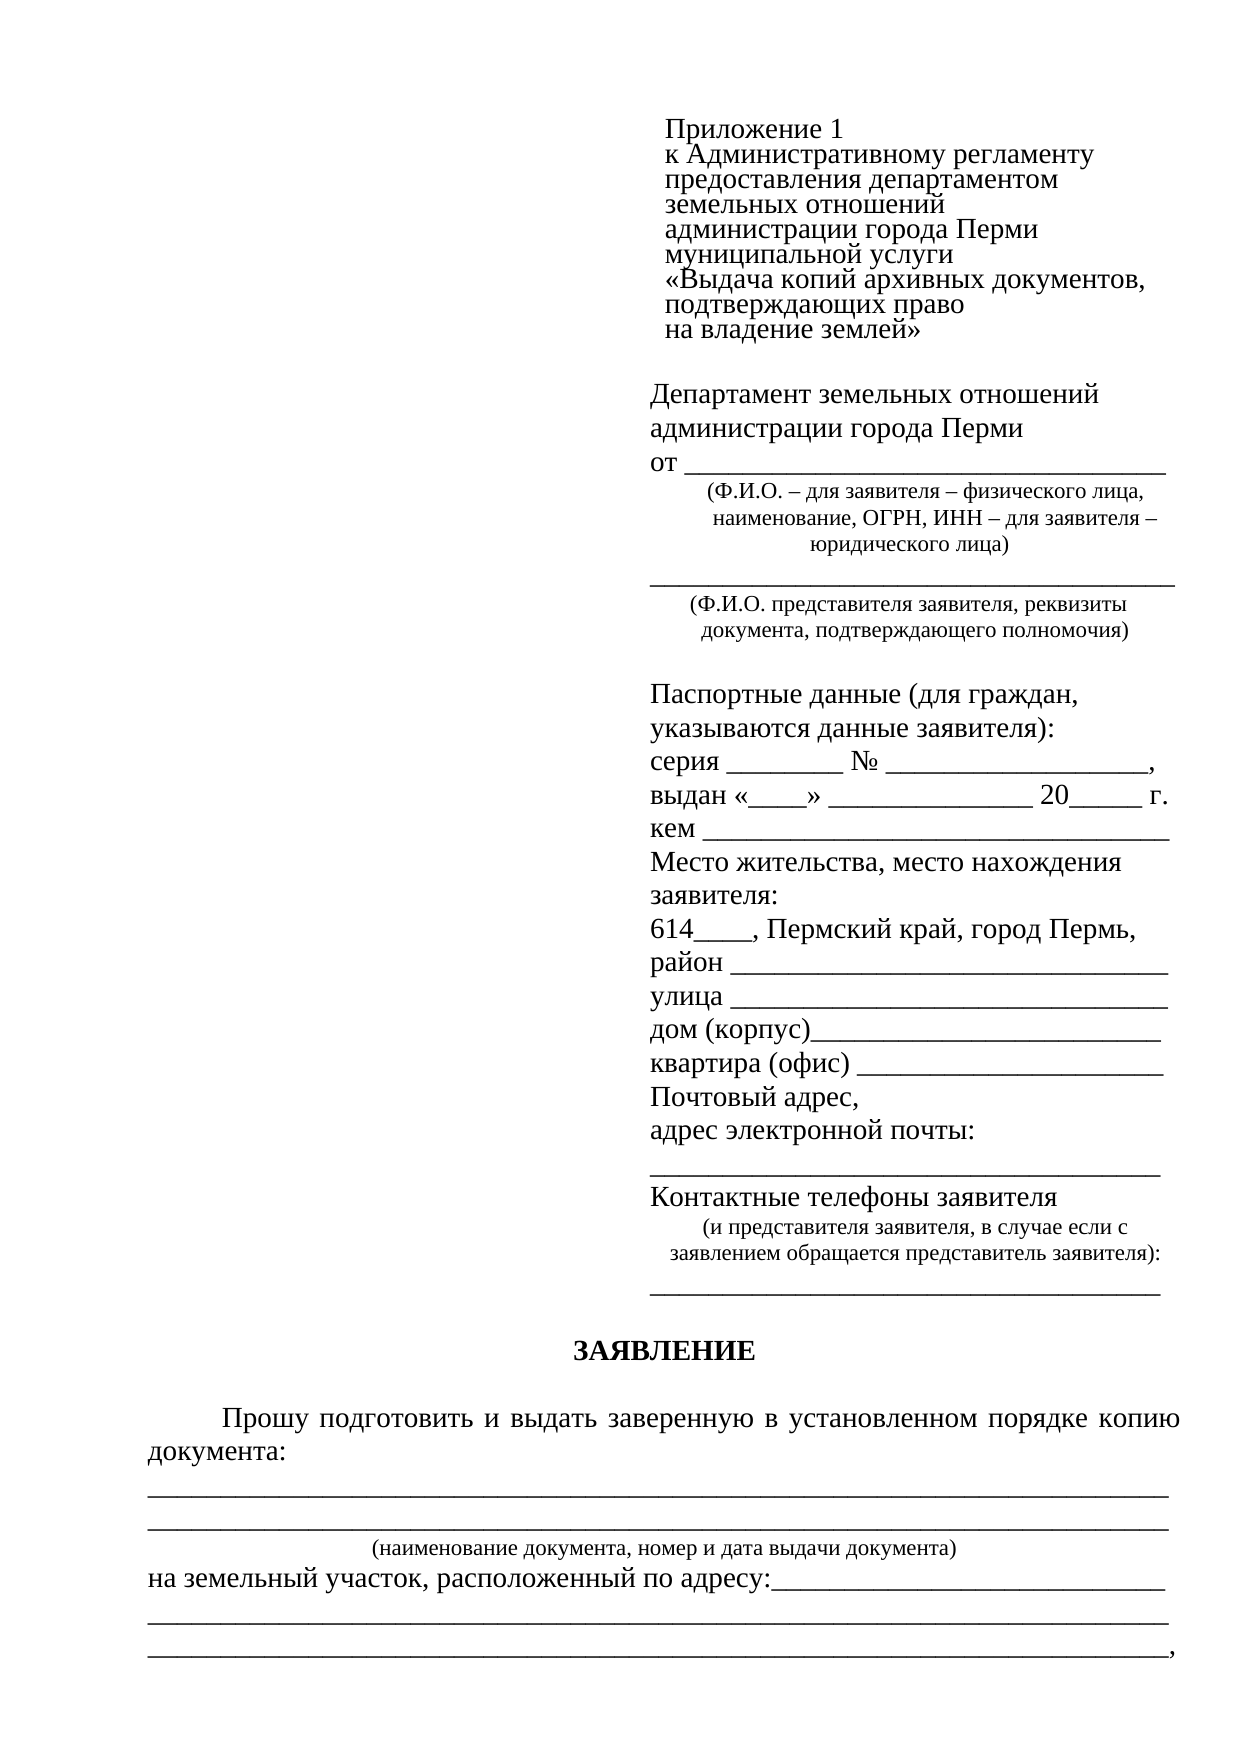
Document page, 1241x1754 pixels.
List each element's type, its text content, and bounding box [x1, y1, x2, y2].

text подтверждающих право [664, 293, 1181, 318]
text администрации города Перми [664, 218, 1181, 243]
subtitle ______________________________________________________________________ [148, 1594, 1181, 1627]
subtitle адрес электронной почты: [650, 1112, 1181, 1146]
subtitle серия ________ № __________________, [650, 743, 1181, 777]
subtitle (наименование документа, номер и дата выдачи документа) [148, 1534, 1181, 1560]
subtitle Почтовый адрес, [650, 1079, 1181, 1112]
subtitle (и представителя заявителя, в случае если с [650, 1213, 1181, 1239]
subtitle документа, подтверждающего полномочия) [650, 616, 1181, 643]
subtitle юридического лица) ____________________________________ [650, 530, 1181, 590]
subtitle Место жительства, место нахождения [650, 844, 1181, 877]
subtitle дом (корпус)________________________ [650, 1012, 1181, 1045]
subtitle 614____, Пермский край, город Пермь, [650, 911, 1181, 944]
text земельных отношений [664, 193, 1181, 218]
subtitle ЗАЯВЛЕНИЕ [148, 1333, 1181, 1366]
text на владение землей» [664, 318, 1181, 343]
subtitle ___________________________________ [650, 1146, 1181, 1179]
subtitle ______________________________________________________________________ [148, 1500, 1181, 1534]
subtitle выдан «____» ______________ 20_____ г. [650, 777, 1181, 810]
subtitle Департамент земельных отношений администрации города Перми от _________________________________ [650, 377, 1181, 477]
subtitle район ______________________________ [650, 944, 1181, 978]
subtitle ___________________________________ [650, 1266, 1181, 1299]
text Приложение 1 [664, 118, 1181, 143]
subtitle квартира (офис) _____________________ [650, 1045, 1181, 1079]
subtitle на земельный участок, расположенный по адресу:___________________________ [148, 1560, 1181, 1594]
subtitle наименование, ОГРН, ИНН – для заявителя – [650, 504, 1181, 530]
subtitle ______________________________________________________________________ [148, 1467, 1181, 1500]
subtitle Контактные телефоны заявителя [650, 1179, 1181, 1213]
subtitle Прошу подготовить и выдать заверенную в установленном порядке копию документа: [148, 1400, 1181, 1467]
subtitle кем ________________________________ [650, 810, 1181, 844]
subtitle (Ф.И.О. – для заявителя – физического лица, [650, 477, 1181, 504]
subtitle заявлением обращается представитель заявителя): [650, 1239, 1181, 1266]
text к Административному регламенту [664, 143, 1181, 168]
text предоставления департаментом [664, 168, 1181, 193]
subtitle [148, 1627, 1181, 1661]
text «Выдача копий архивных документов, [664, 268, 1181, 293]
text муниципальной услуги [664, 243, 1181, 268]
subtitle заявителя: [650, 877, 1181, 911]
subtitle (Ф.И.О. представителя заявителя, реквизиты [650, 590, 1181, 616]
subtitle Паспортные данные (для граждан, указываются данные заявителя): [650, 676, 1181, 743]
subtitle улица ______________________________ [650, 978, 1181, 1012]
